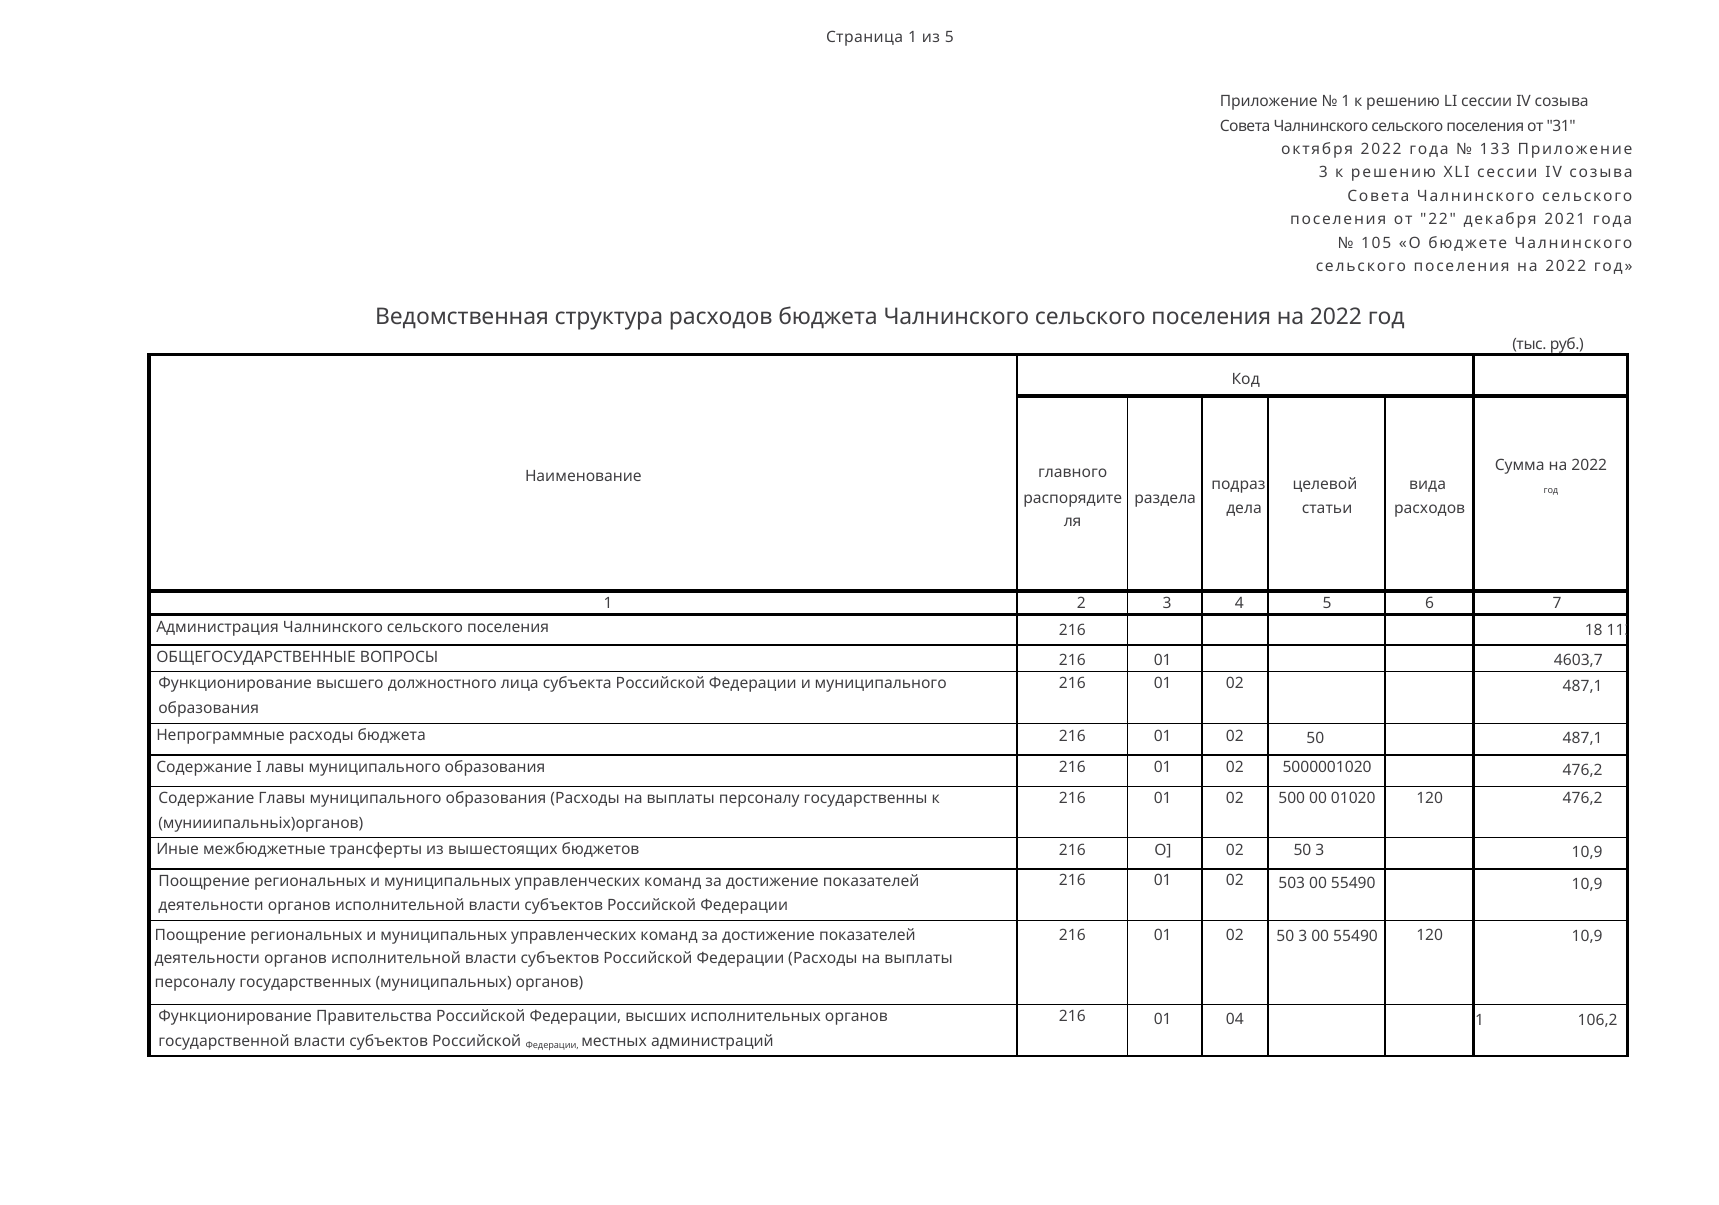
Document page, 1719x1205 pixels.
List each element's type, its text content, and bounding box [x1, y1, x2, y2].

table_cell Содержание I лавы муниципального образования [151, 756, 1016, 786]
table_cell 216 [1018, 756, 1127, 786]
table_cell 1 106,2 [1475, 1005, 1626, 1055]
table_cell Поощрение региональных и муниципальных управленческих команд за достижение показателей деятельности органов исполнительной власти субъектов Российской Федерации [151, 870, 1016, 919]
table_cell 487,1 [1475, 672, 1626, 722]
text Страница 1 из 5 [147, 26, 1632, 46]
table_cell 7 [1475, 593, 1626, 612]
table_cell 5 [1269, 593, 1384, 612]
table_cell 01 [1128, 672, 1201, 722]
table_cell 10,9 [1475, 870, 1626, 919]
table_cell [1386, 870, 1472, 919]
table_cell Сумма на 2022 год [1475, 398, 1626, 589]
table_cell [1386, 616, 1472, 644]
table_cell [1203, 646, 1267, 671]
table_cell 10,9 [1475, 838, 1626, 868]
table_cell Иные межбюджетные трансферты из вышестоящих бюджетов [151, 838, 1016, 868]
table_cell 01 [1128, 921, 1201, 1003]
text Приложение № 1 к решению LI сессии IV созыва [1219, 91, 1632, 111]
table_cell главного распорядите ля [1018, 398, 1127, 589]
table_cell вида расходов [1386, 398, 1472, 589]
table_cell 01 [1128, 1005, 1201, 1055]
table_cell [1269, 646, 1384, 671]
table_cell 6 [1386, 593, 1472, 612]
table_cell 3 [1128, 593, 1201, 612]
table_cell 4603,7 [1475, 646, 1626, 671]
table_cell Непрограммные расходы бюджета [151, 724, 1016, 754]
table_cell [1269, 616, 1384, 644]
table_cell 216 [1018, 921, 1127, 1003]
table_cell Функционирование высшего должностного лица субъекта Российской Федерации и муниципального образования [151, 672, 1016, 722]
table_cell 50 [1269, 724, 1384, 754]
table_cell 50 3 00 55490 [1269, 921, 1384, 1003]
table_cell Функционирование Правительства Российской Федерации, высших исполнительных органов государственной власти субъектов Российской Федерации, местных администраций [151, 1005, 1016, 1055]
table_cell 216 [1018, 616, 1127, 644]
table_cell [1128, 616, 1201, 644]
table_cell [1386, 646, 1472, 671]
table_cell целевой статьи [1269, 398, 1384, 589]
table_header [1475, 356, 1626, 394]
table_cell 503 00 55490 [1269, 870, 1384, 919]
table_cell 02 [1203, 921, 1267, 1003]
table_cell 02 [1203, 838, 1267, 868]
table_cell [1386, 1005, 1472, 1055]
table_cell 01 [1128, 756, 1201, 786]
table_cell 50 3 [1269, 838, 1384, 868]
table_cell 487,1 [1475, 724, 1626, 754]
table_cell 216 [1018, 1005, 1127, 1055]
table_cell 120 [1386, 787, 1472, 837]
table_cell 01 [1128, 787, 1201, 837]
table_cell 18 113,1 [1475, 616, 1626, 644]
table_cell 216 [1018, 646, 1127, 671]
table_cell 216 [1018, 724, 1127, 754]
table_cell 01 [1128, 646, 1201, 671]
text октября 2022 года № 133 Приложение 3 к решению XLI сессии IV созыва Совета Чалнинского сельского поселения от "22" декабря 2021 года № 105 «О бюджете Чалнинского сельского поселения на 2022 год» [1279, 136, 1632, 276]
table_cell [1203, 616, 1267, 644]
table_header Код [1018, 356, 1472, 394]
text Ведомственная структура расходов бюджета Чалнинского сельского поселения на 2022 год [147, 302, 1632, 331]
table_cell 216 [1018, 672, 1127, 722]
table_cell 120 [1386, 921, 1472, 1003]
table_cell раздела [1128, 398, 1201, 589]
table_cell О] [1128, 838, 1201, 868]
table_cell 02 [1203, 870, 1267, 919]
table_cell [1386, 672, 1472, 722]
table_cell [1386, 724, 1472, 754]
table_cell подраз дела [1203, 398, 1267, 589]
table_cell 216 [1018, 787, 1127, 837]
table_cell 01 [1128, 870, 1201, 919]
table_cell 01 [1128, 724, 1201, 754]
table_cell Администрация Чалнинского сельского поселения [151, 616, 1016, 644]
table_cell 476,2 [1475, 756, 1626, 786]
table_cell 1 [151, 593, 1016, 612]
table_cell 4 [1203, 593, 1267, 612]
table_cell 216 [1018, 838, 1127, 868]
table_cell 500 00 01020 [1269, 787, 1384, 837]
text (тыс. руб.) [1512, 334, 1632, 353]
table_cell 02 [1203, 787, 1267, 837]
table_header Наименование [151, 356, 1016, 589]
table_cell [1386, 838, 1472, 868]
table_cell 02 [1203, 672, 1267, 722]
table_cell 10,9 [1475, 921, 1626, 1003]
table_cell Содержание Главы муниципального образования (Расходы на выплаты персоналу государственны к (мунииипальньix)органов) [151, 787, 1016, 837]
table_cell [1269, 1005, 1384, 1055]
table_cell 216 [1018, 870, 1127, 919]
table_cell 02 [1203, 724, 1267, 754]
table_cell 02 [1203, 756, 1267, 786]
table_cell 5000001020 [1269, 756, 1384, 786]
table_cell 04 [1203, 1005, 1267, 1055]
table_cell Поощрение региональных и муниципальных управленческих команд за достижение показателей деятельности органов исполнительной власти субъектов Российской Федерации (Расходы на выплаты персоналу государственных (муниципальных) органов) [151, 921, 1016, 1003]
table_cell 2 [1018, 593, 1127, 612]
table_cell [1269, 672, 1384, 722]
text Совета Чалнинского сельского поселения от "31" [1219, 117, 1632, 135]
table_cell ОБЩЕГОСУДАРСТВЕННЫЕ ВОПРОСЫ [151, 646, 1016, 671]
table_cell [1386, 756, 1472, 786]
table_cell 476,2 [1475, 787, 1626, 837]
